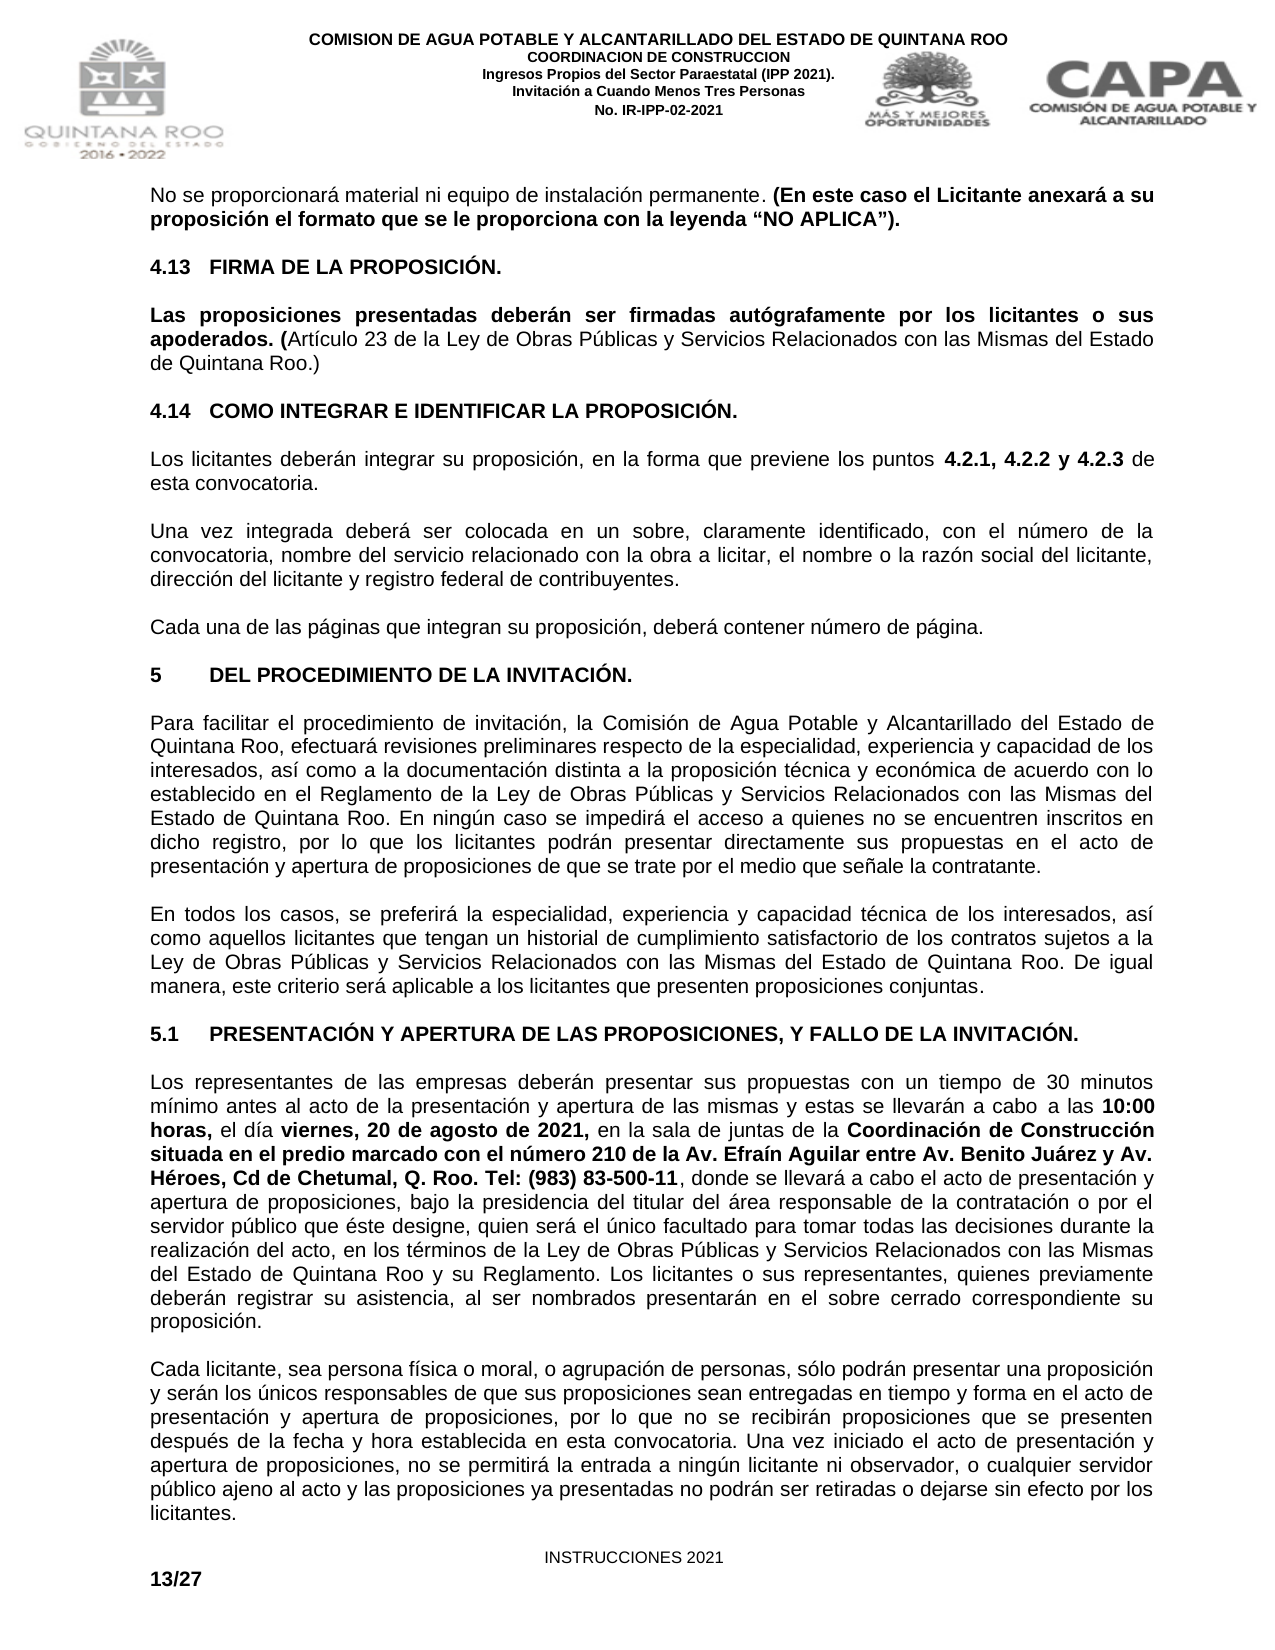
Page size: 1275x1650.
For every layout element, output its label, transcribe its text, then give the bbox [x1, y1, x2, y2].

text 4.13 FIRMA DE LA PROPOSICIÓN. [150, 255, 1155, 279]
text Los licitantes deberán integrar su proposición, en la forma que previene los puntos 4.2.1, 4.2.2 y 4.2.3 de esta convocatoria. [150, 447, 1155, 495]
text 5 DEL PROCEDIMIENTO DE LA INVITACIÓN. [150, 662, 1155, 686]
text 5.1 PRESENTACIÓN Y APERTURA DE LAS PROPOSICIONES, Y FALLO DE LA INVITACIÓN. [150, 1022, 1155, 1046]
text Las proposiciones presentadas deberán ser firmadas autógrafamente por los licitantes o sus apoderados. (Artículo 23 de la Ley de Obras Públicas y Servicios Relacionados con las Mismas del Estado de Quintana Roo.) [150, 303, 1155, 375]
text Los representantes de las empresas deberán presentar sus propuestas con un tiempo de 30 minutos mínimo antes al acto de la presentación y apertura de las mismas y estas se llevarán a cabo a las 10:00 horas, el día viernes, 20 de agosto de 2021, en la sala de juntas de la Coordinación de Construcción situada en el predio marcado con el número 210 de la Av. Efraín Aguilar entre Av. Benito Juárez y Av. Héroes, Cd de Chetumal, Q. Roo. Tel: (983) 83-500-11, donde se llevará a cabo el acto de presentación y apertura de proposiciones, bajo la presidencia del titular del área responsable de la contratación o por el servidor público que éste designe, quien será el único facultado para tomar todas las decisiones durante la realización del acto, en los términos de la Ley de Obras Públicas y Servicios Relacionados con las Mismas del Estado de Quintana Roo y su Reglamento. Los licitantes o sus representantes, quienes previamente deberán registrar su asistencia, al ser nombrados presentarán en el sobre cerrado correspondiente su proposición. [150, 1070, 1155, 1333]
picture [17, 7, 1262, 180]
text Cada una de las páginas que integran su proposición, deberá contener número de página. [150, 614, 1155, 638]
text Una vez integrada deberá ser colocada en un sobre, claramente identificado, con el número de la convocatoria, nombre del servicio relacionado con la obra a licitar, el nombre o la razón social del licitante, dirección del licitante y registro federal de contribuyentes. [150, 519, 1155, 591]
text En todos los casos, se preferirá la especialidad, experiencia y capacidad técnica de los interesados, así como aquellos licitantes que tengan un historial de cumplimiento satisfactorio de los contratos sujetos a la Ley de Obras Públicas y Servicios Relacionados con las Mismas del Estado de Quintana Roo. De igual manera, este criterio será aplicable a los licitantes que presenten proposiciones conjuntas. [150, 902, 1155, 998]
text Cada licitante, sea persona física o moral, o agrupación de personas, sólo podrán presentar una proposición y serán los únicos responsables de que sus proposiciones sean entregadas en tiempo y forma en el acto de presentación y apertura de proposiciones, por lo que no se recibirán proposiciones que se presenten después de la fecha y hora establecida en esta convocatoria. Una vez iniciado el acto de presentación y apertura de proposiciones, no se permitirá la entrada a ningún licitante ni observador, o cualquier servidor público ajeno al acto y las proposiciones ya presentadas no podrán ser retiradas o dejarse sin efecto por los licitantes. [150, 1357, 1155, 1525]
text 4.14 COMO INTEGRAR E IDENTIFICAR LA PROPOSICIÓN. [150, 399, 1155, 423]
text Para facilitar el procedimiento de invitación, la Comisión de Agua Potable y Alcantarillado del Estado de Quintana Roo, efectuará revisiones preliminares respecto de la especialidad, experiencia y capacidad de los interesados, así como a la documentación distinta a la proposición técnica y económica de acuerdo con lo establecido en el Reglamento de la Ley de Obras Públicas y Servicios Relacionados con las Mismas del Estado de Quintana Roo. En ningún caso se impedirá el acceso a quienes no se encuentren inscritos en dicho registro, por lo que los licitantes podrán presentar directamente sus propuestas en el acto de presentación y apertura de proposiciones de que se trate por el medio que señale la contratante. [150, 710, 1155, 878]
text No se proporcionará material ni equipo de instalación permanente. (En este caso el Licitante anexará a su proposición el formato que se le proporciona con la leyenda “NO APLICA”). [150, 183, 1155, 231]
